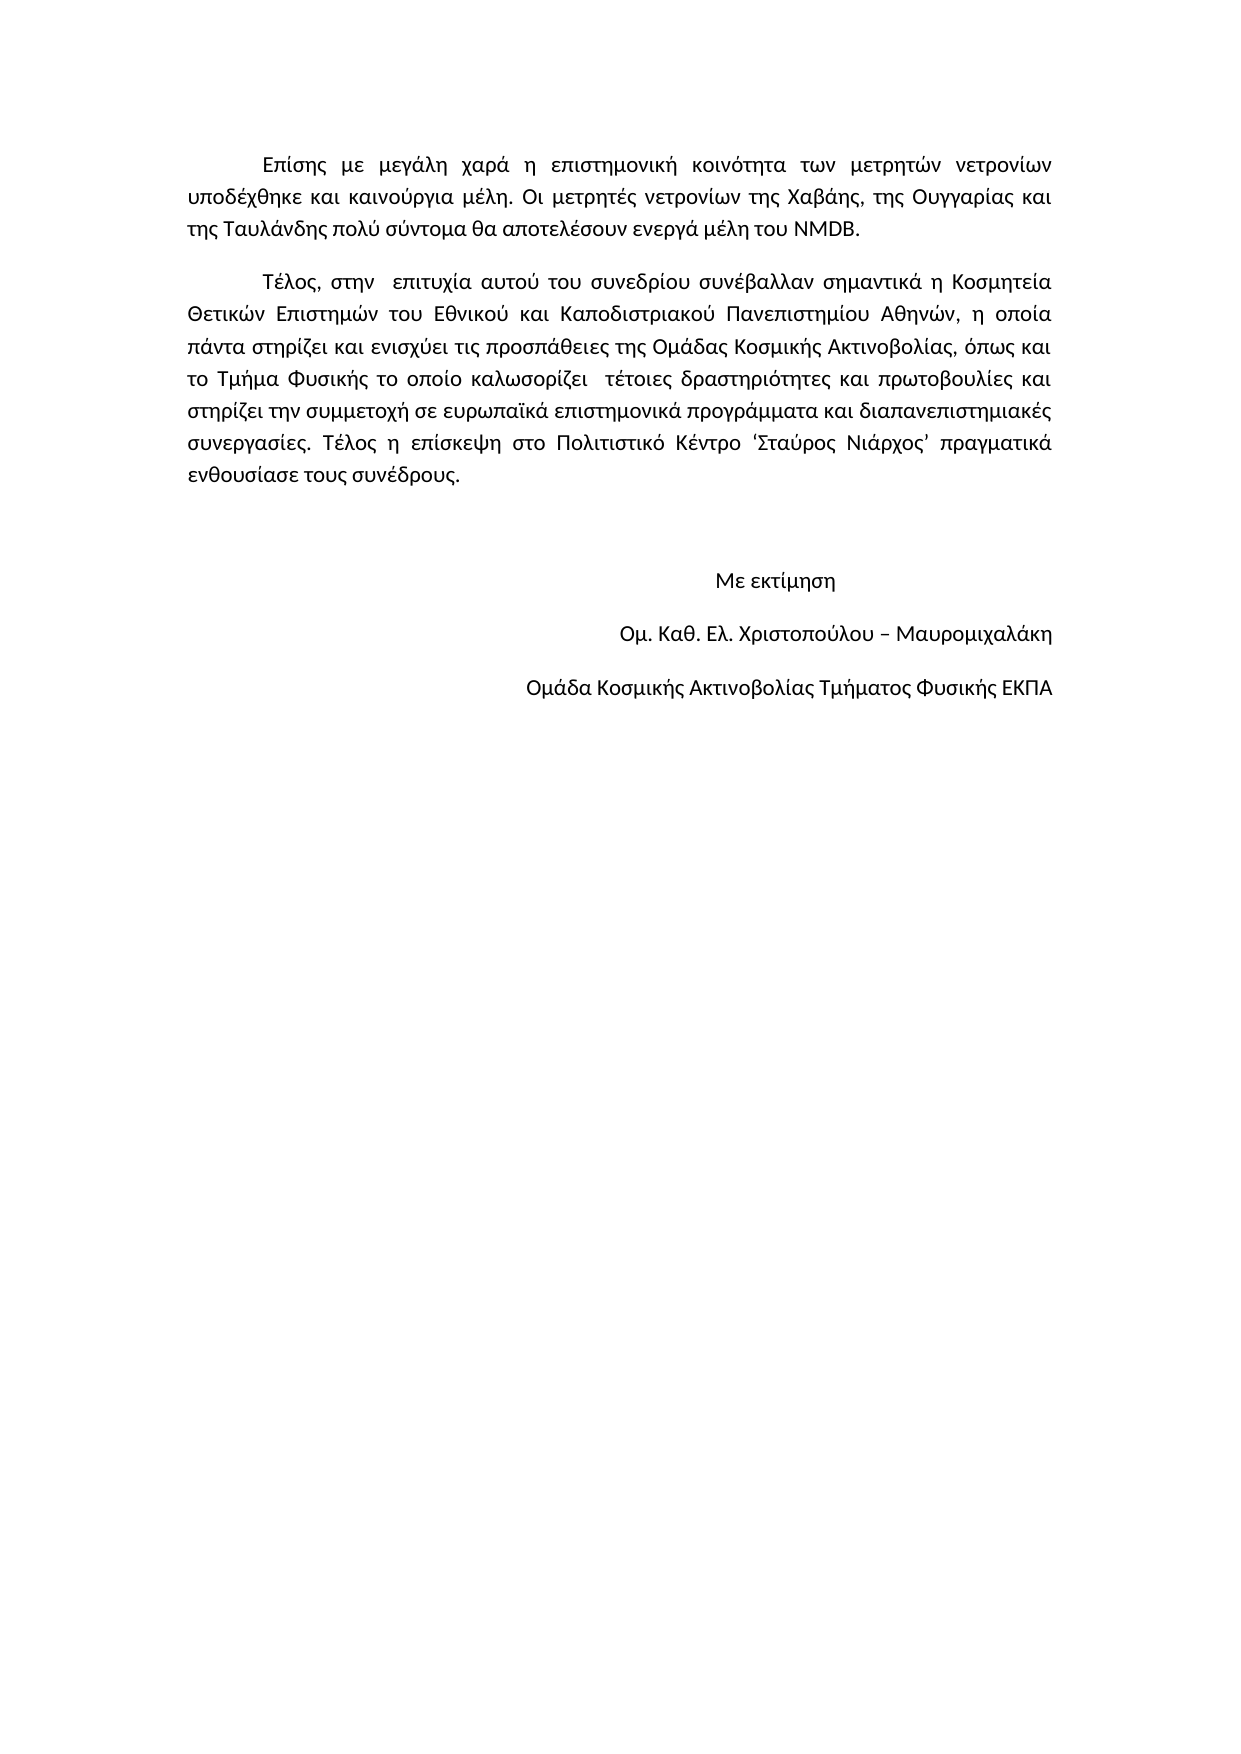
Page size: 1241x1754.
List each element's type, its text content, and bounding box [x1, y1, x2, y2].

text Oμάδα Κοσμικής Ακτινοβολίας Τμήματος Φυσικής ΕΚΠΑ [187, 673, 1053, 701]
text Ομ. Καθ. Ελ. Χριστοπούλου – Μαυρομιχαλάκη [187, 619, 1053, 648]
text Τέλος, στην επιτυχία αυτού του συνεδρίου συνέβαλλαν σημαντικά η Κοσμητεία Θετικών Επιστημών του Εθνικού και Καποδιστριακού Πανεπιστημίου Αθηνών, η οποία πάντα στηρίζει και ενισχύει τις προσπάθειες της Ομάδας Κοσμικής Ακτινοβολίας, όπως και το Τμήμα Φυσικής το οποίο καλωσορίζει τέτοιες δραστηριότητες και πρωτοβουλίες και στηρίζει την συμμετοχή σε ευρωπαϊκά επιστημονικά προγράμματα και διαπανεπιστημιακές συνεργασίες. Τέλος η επίσκεψη στο Πολιτιστικό Κέντρο ‘Σταύρος Νιάρχος’ πραγματικά ενθουσίασε τους συνέδρους. [187, 267, 1053, 488]
text Με εκτίμηση [187, 567, 1053, 594]
text Επίσης με μεγάλη χαρά η επιστημονική κοινότητα των μετρητών νετρονίων υποδέχθηκε και καινούργια μέλη. Οι μετρητές νετρονίων της Χαβάης, της Ουγγαρίας και της Ταυλάνδης πολύ σύντομα θα αποτελέσουν ενεργά μέλη του NMDB. [187, 150, 1053, 242]
